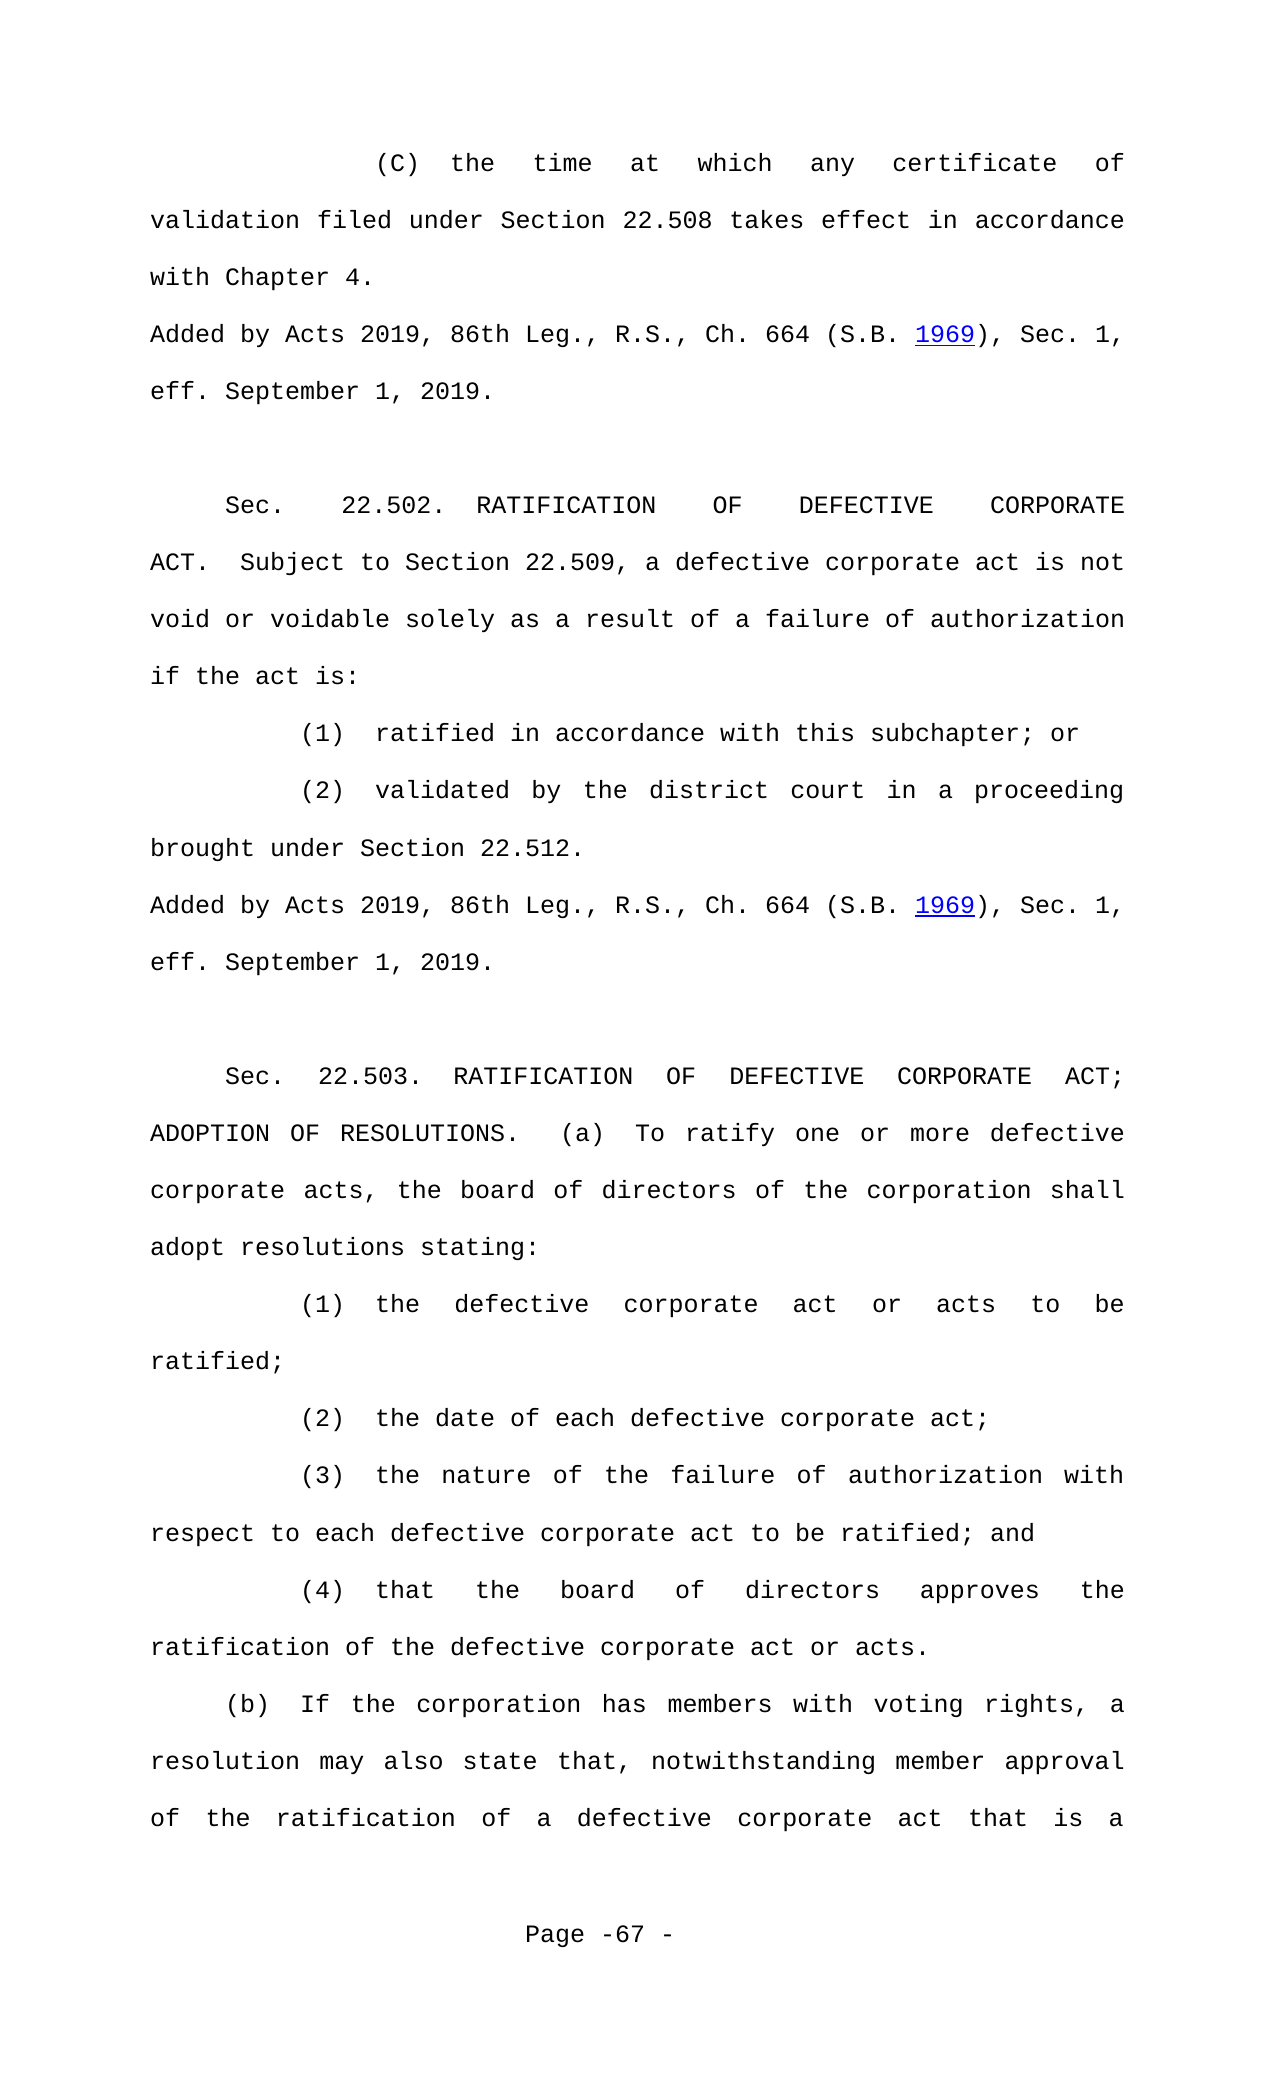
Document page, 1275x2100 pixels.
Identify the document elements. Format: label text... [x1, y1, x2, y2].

text (1) ratified in accordance with this subchapter; or [150, 721, 1125, 749]
text Sec. 22.503. RATIFICATION OF DEFECTIVE CORPORATE ACT; ADOPTION OF RESOLUTIONS. (a) To ratify one or more defective corporate acts, the board of directors of the corporation shall adopt resolutions stating: [150, 1063, 1125, 1263]
text Added by Acts 2019, 86th Leg., R.S., Ch. 664 (S.B. 1969), Sec. 1, eff. September 1, 2019. [150, 892, 1125, 978]
text (2) validated by the district court in a proceeding brought under Section 22.512. [150, 778, 1125, 863]
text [150, 1691, 1125, 1834]
text Added by Acts 2019, 86th Leg., R.S., Ch. 664 (S.B. 1969), Sec. 1, eff. September 1, 2019. [150, 321, 1125, 407]
text (4) that the board of directors approves the ratification of the defective corporate act or acts. [150, 1577, 1125, 1663]
text (3) the nature of the failure of authorization with respect to each defective corporate act to be ratified; and [150, 1463, 1125, 1548]
text (2) the date of each defective corporate act; [150, 1406, 1125, 1434]
text (1) the defective corporate act or acts to be ratified; [150, 1292, 1125, 1377]
text Sec. 22.502. RATIFICATION OF DEFECTIVE CORPORATE ACT. Subject to Section 22.509, a defective corporate act is not void or voidable solely as a result of a failure of authorization if the act is: [150, 492, 1125, 692]
text (C) the time at which any certificate of validation filed under Section 22.508 takes effect in accordance with Chapter 4. [150, 150, 1125, 293]
